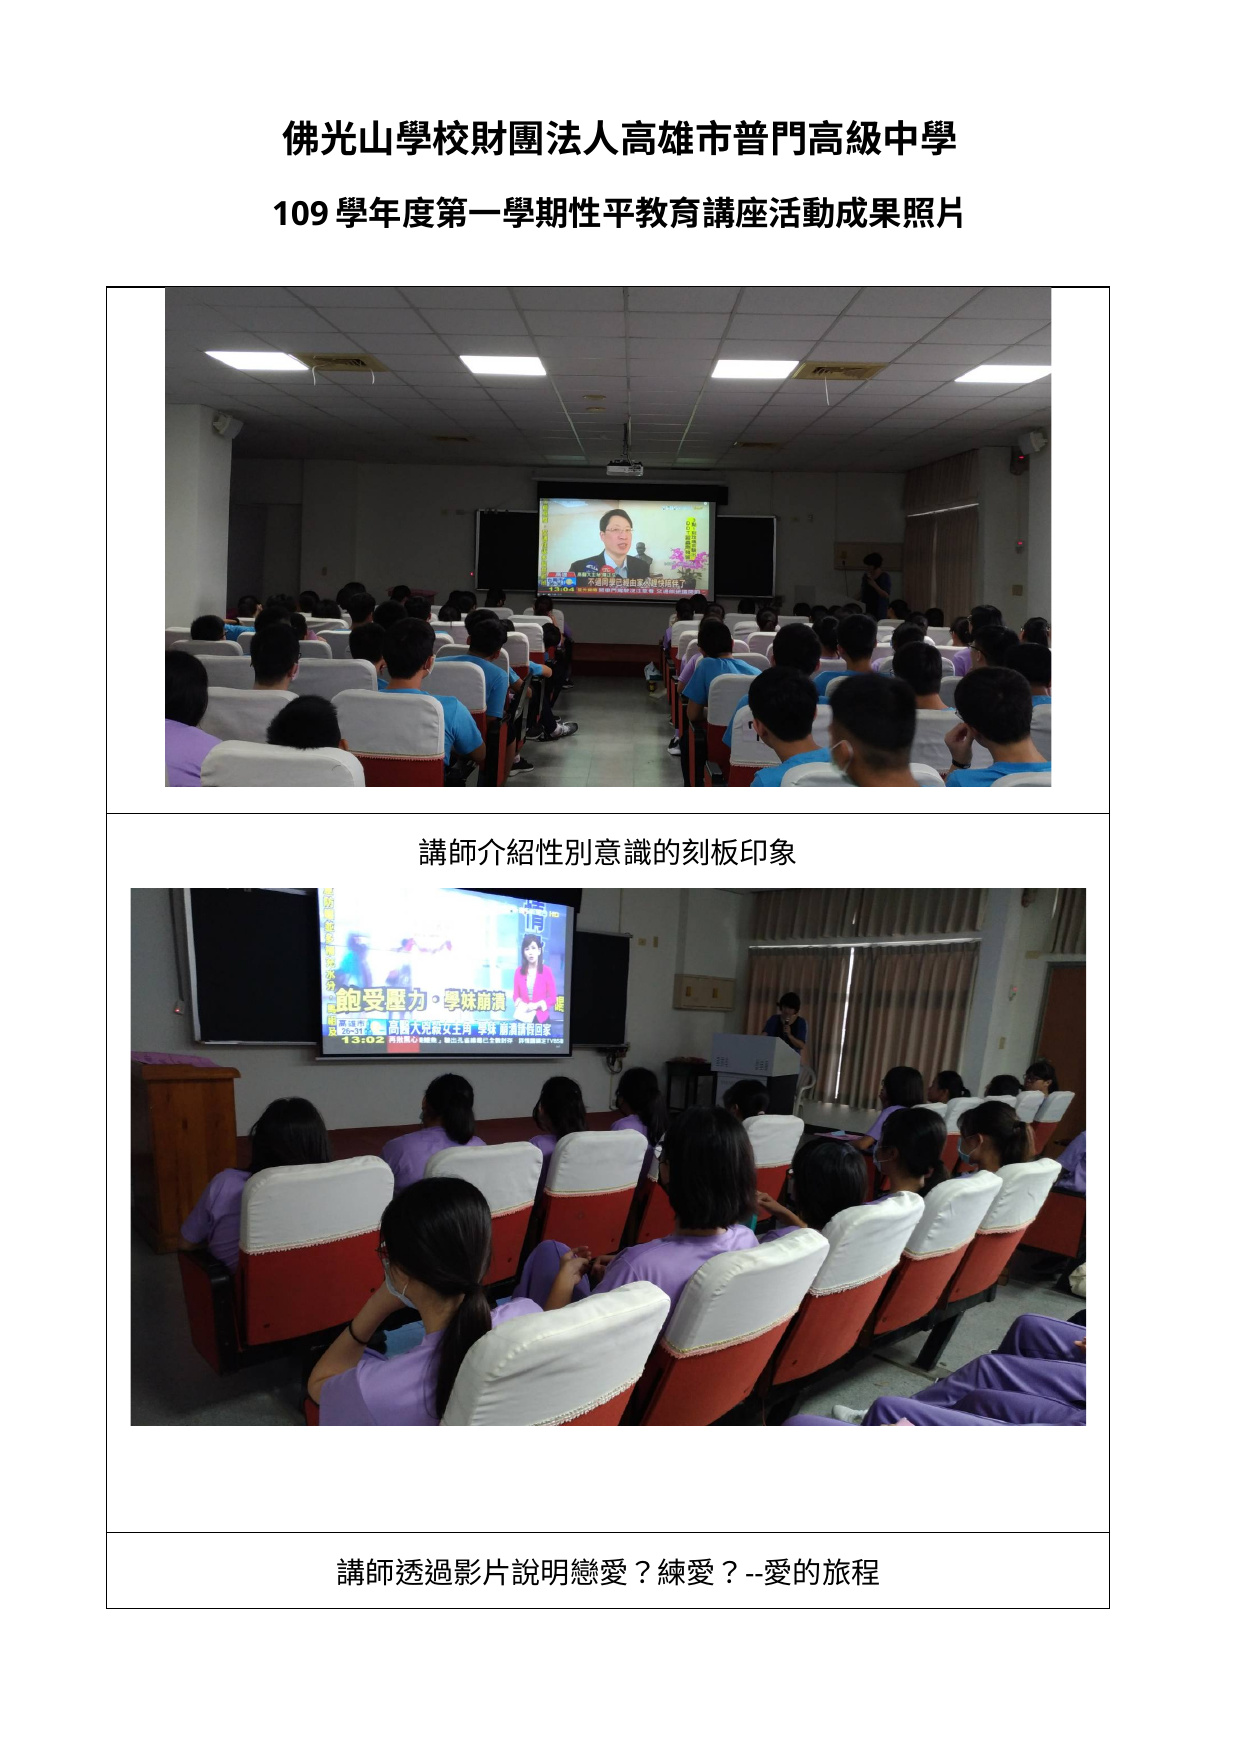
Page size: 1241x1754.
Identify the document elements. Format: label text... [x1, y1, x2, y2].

text 109學年度第一學期性平教育講座活動成果照片 [118, 174, 1122, 249]
text 佛光山學校財團法人高雄市普門高級中學 [118, 99, 1122, 174]
picture [130, 888, 1087, 1426]
table_cell 講師透過影片說明戀愛？練愛？--愛的旅程 [107, 1533, 1109, 1608]
table_cell 講師介紹性別意識的刻板印象 [107, 814, 1109, 1532]
picture [165, 287, 1052, 787]
table_header [107, 288, 1109, 812]
